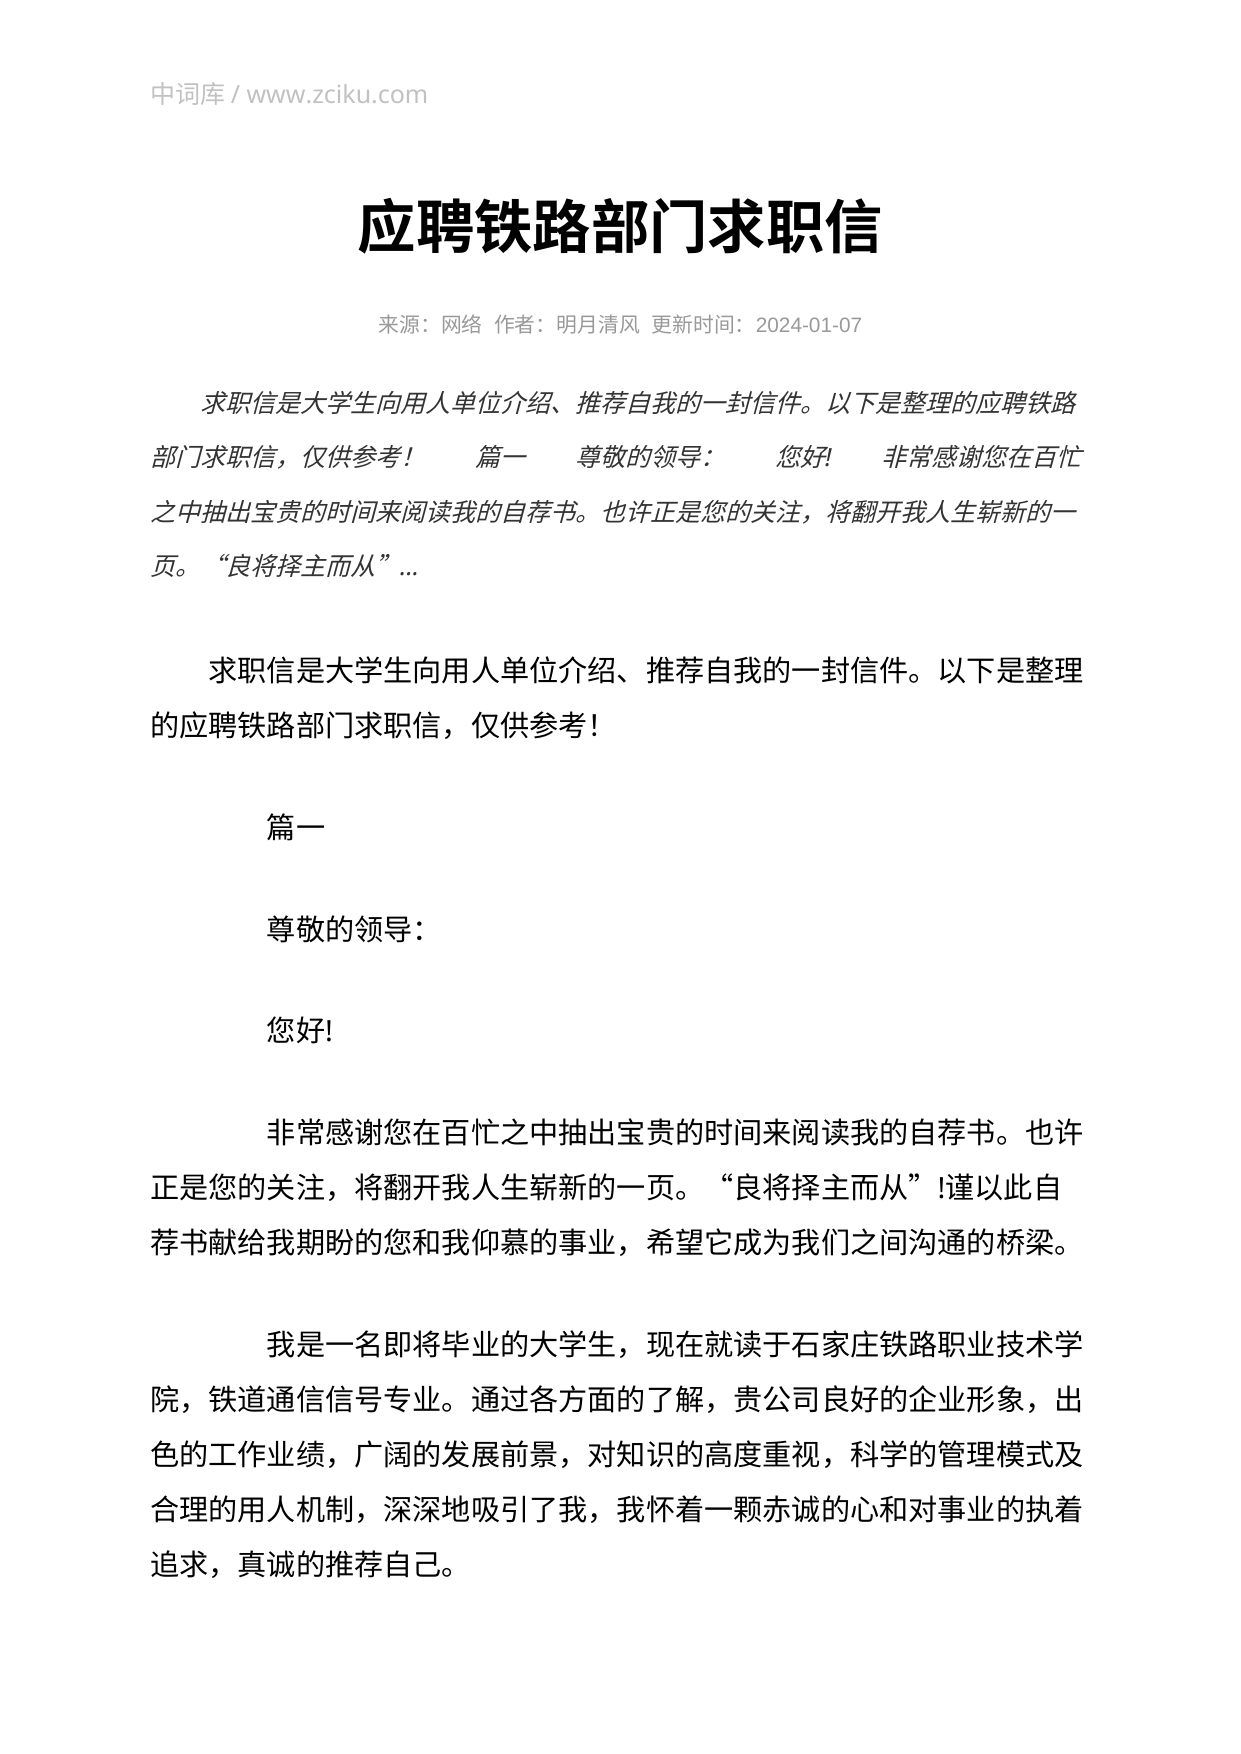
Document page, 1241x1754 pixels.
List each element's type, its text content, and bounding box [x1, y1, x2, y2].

subtitle 应聘铁路部门求职信 [150, 181, 1090, 266]
text 求职信是大学生向用人单位介绍、推荐自我的一封信件。以下是整理的应聘铁路部门求职信，仅供参考！ [150, 648, 1090, 745]
text 我是一名即将毕业的大学生，现在就读于石家庄铁路职业技术学院，铁道通信信号专业。通过各方面的了解，贵公司良好的企业形象，出色的工作业绩，广阔的发展前景，对知识的高度重视，科学的管理模式及合理的用人机制，深深地吸引了我，我怀着一颗赤诚的心和对事业的执着追求，真诚的推荐自己。 [150, 1322, 1090, 1583]
text 尊敬的领导： [150, 906, 1090, 948]
text 求职信是大学生向用人单位介绍、推荐自我的一封信件。以下是整理的应聘铁路部门求职信，仅供参考！ 篇一 尊敬的领导： 您好! 非常感谢您在百忙之中抽出宝贵的时间来阅读我的自荐书。也许正是您的关注，将翻开我人生崭新的一页。“良将择主而从”... [150, 383, 1090, 583]
text 非常感谢您在百忙之中抽出宝贵的时间来阅读我的自荐书。也许正是您的关注，将翻开我人生崭新的一页。“良将择主而从”!谨以此自荐书献给我期盼的您和我仰慕的事业，希望它成为我们之间沟通的桥梁。 [150, 1110, 1090, 1262]
text 您好! [150, 1008, 1090, 1050]
text 来源：网络 作者：明月清风 更新时间：2024-01-07 [150, 313, 1090, 337]
text 篇一 [150, 804, 1090, 847]
